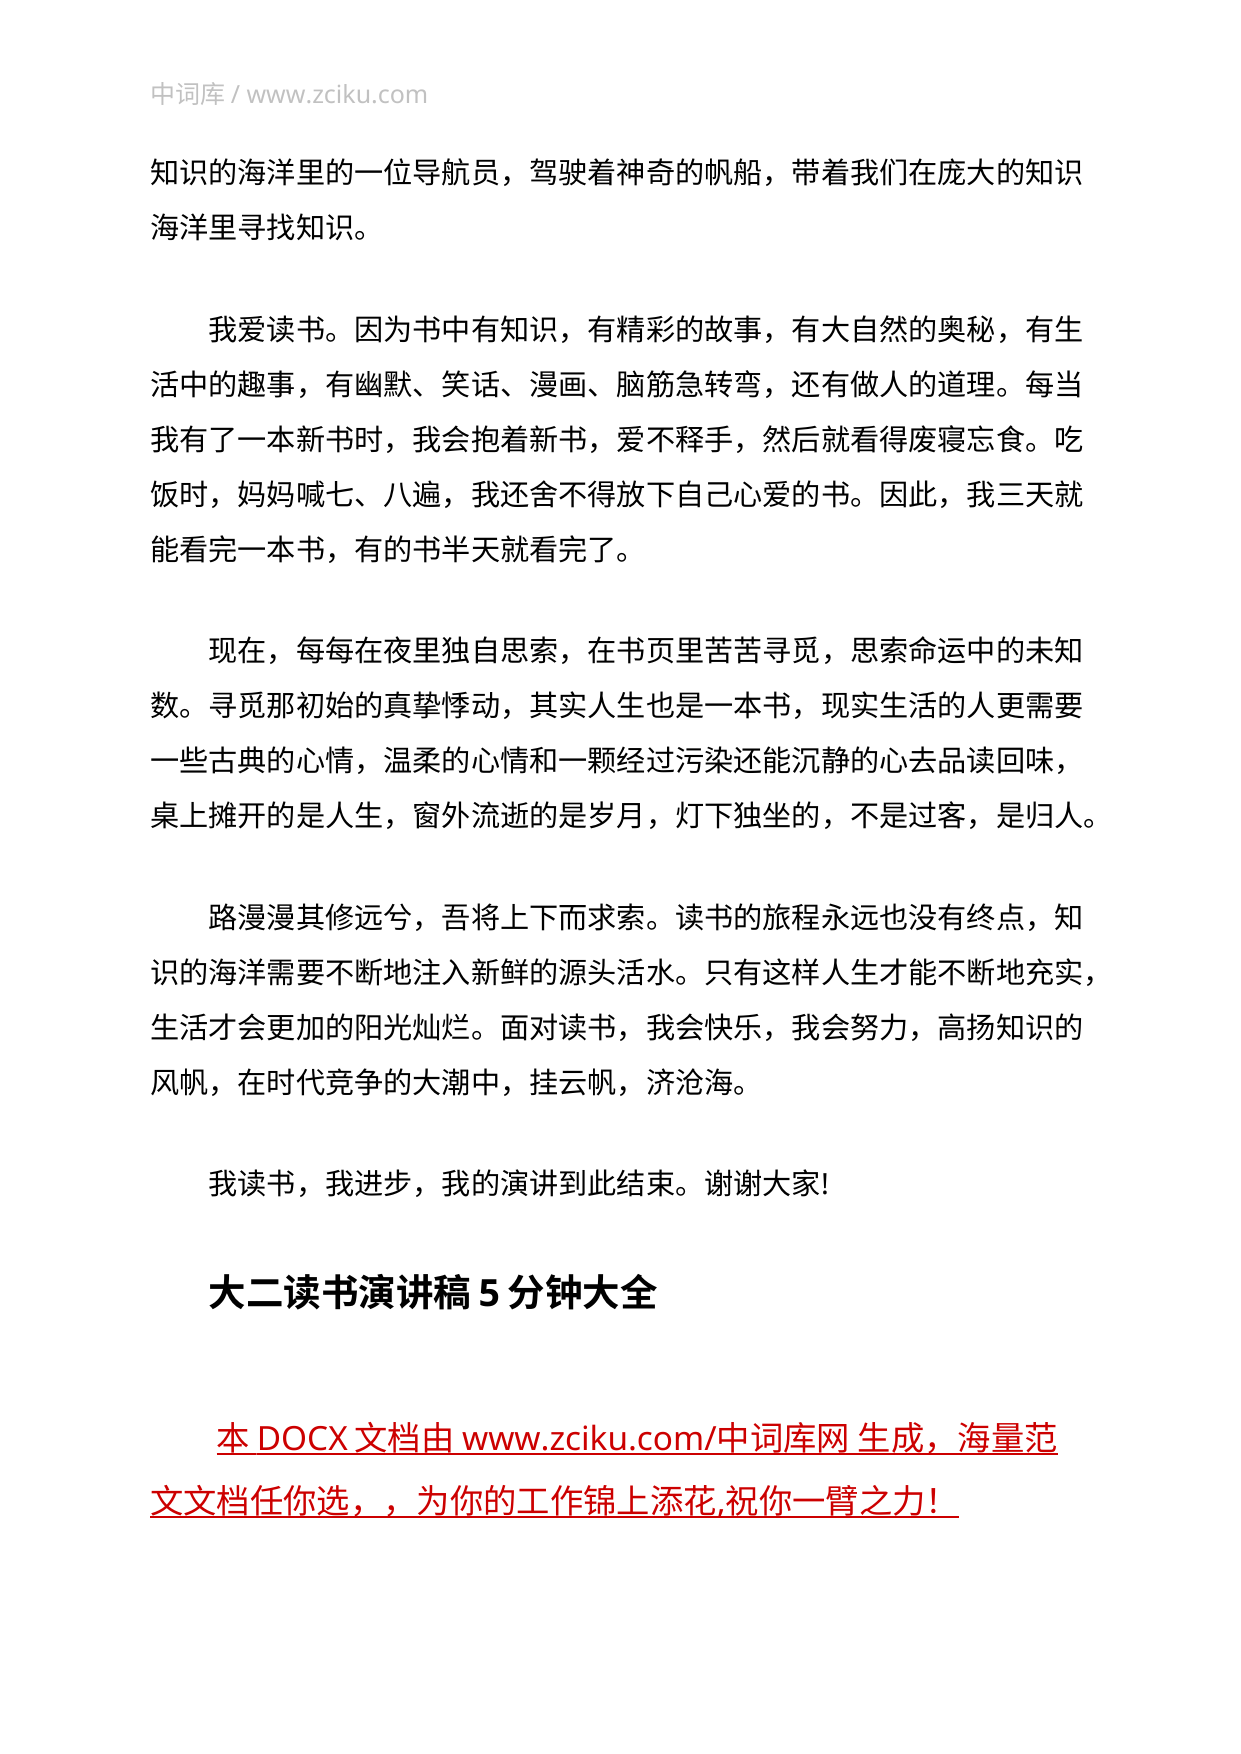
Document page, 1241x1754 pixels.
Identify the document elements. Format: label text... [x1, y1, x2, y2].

text 现在，每每在夜里独自思索，在书页里苦苦寻觅，思索命运中的未知数。寻觅那初始的真挚悸动，其实人生也是一本书，现实生活的人更需要一些古典的心情，温柔的心情和一颗经过污染还能沉静的心去品读回味，桌上摊开的是人生，窗外流逝的是岁月，灯下独坐的，不是过客，是归人。 [150, 628, 1090, 835]
text 路漫漫其修远兮，吾将上下而求索。读书的旅程永远也没有终点，知识的海洋需要不断地注入新鲜的源头活水。只有这样人生才能不断地充实，生活才会更加的阳光灿烂。面对读书，我会快乐，我会努力，高扬知识的风帆，在时代竞争的大潮中，挂云帆，济沧海。 [150, 894, 1090, 1101]
text 我读书，我进步，我的演讲到此结束。谢谢大家! [150, 1161, 1090, 1203]
text 我爱读书。因为书中有知识，有精彩的故事，有大自然的奥秘，有生活中的趣事，有幽默、笑话、漫画、脑筋急转弯，还有做人的道理。每当我有了一本新书时，我会抱着新书，爱不释手，然后就看得废寝忘食。吃饭时，妈妈喊七、八遍，我还舍不得放下自己心爱的书。因此，我三天就能看完一本书，有的书半天就看完了。 [150, 307, 1090, 568]
text 本DOCX文档由 www.zciku.com/中词库网 生成，海量范文文档任你选，，为你的工作锦上添花,祝你一臂之力！ [150, 1412, 1090, 1523]
text 大二读书演讲稿5分钟大全 [150, 1263, 1090, 1317]
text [150, 150, 1090, 247]
